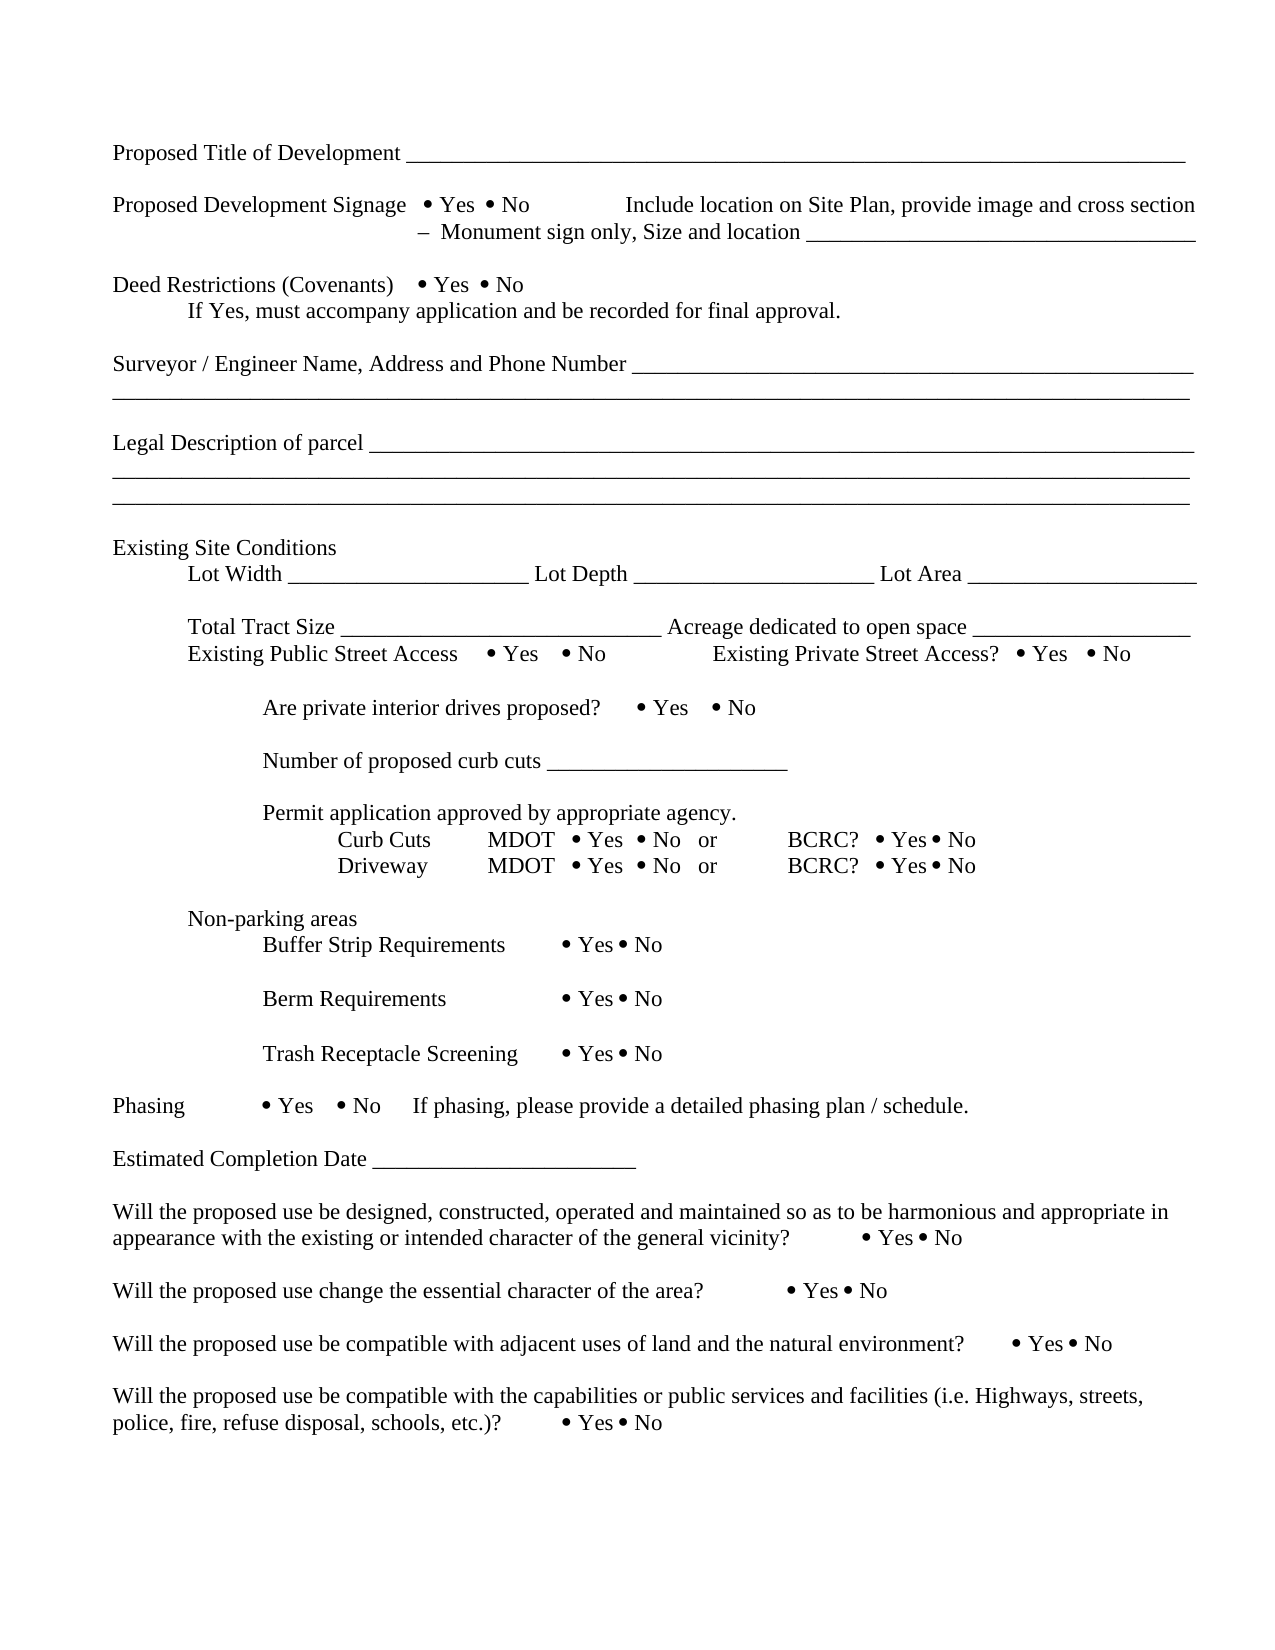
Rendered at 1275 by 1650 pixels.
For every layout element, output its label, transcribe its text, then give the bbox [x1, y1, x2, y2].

text Phasing Yes No If phasing, please provide a detailed phasing plan / schedule. [112, 1093, 1200, 1119]
text Estimated Completion Date _______________________ [112, 1145, 1200, 1172]
text Curb Cuts MDOT Yes No or BCRC? Yes No [112, 826, 1200, 852]
text Driveway MDOT Yes No or BCRC? Yes No [112, 852, 1200, 878]
text Will the proposed use be designed, constructed, operated and maintained so as to be harmonious and appropriate in appearance with the existing or intended character of the general vicinity? Yes No [112, 1198, 1200, 1251]
text Trash Receptacle Screening Yes No [112, 1040, 1200, 1066]
text Will the proposed use be compatible with adjacent uses of land and the natural environment? Yes No [112, 1330, 1200, 1356]
text Will the proposed use change the essential character of the area? Yes No [112, 1277, 1200, 1303]
text Legal Description of parcel ________________________________________________________________________ [112, 429, 1200, 455]
text Total Tract Size ____________________________ Acreage dedicated to open space ___________________ [112, 613, 1200, 639]
text Permit application approved by appropriate agency. [112, 799, 1200, 826]
text Buffer Strip Requirements Yes No [112, 931, 1200, 957]
text Existing Public Street Access Yes No Existing Private Street Access? Yes No [112, 639, 1200, 666]
text Will the proposed use be compatible with the capabilities or public services and facilities (i.e. Highways, streets, police, fire, refuse disposal, schools, etc.)? Yes No [112, 1382, 1200, 1435]
text Proposed Development Signage Yes No Include location on Site Plan, provide image and cross section [112, 192, 1200, 218]
text ______________________________________________________________________________________________ [112, 455, 1200, 481]
text Proposed Title of Development ____________________________________________________________________ [112, 139, 1200, 165]
text Surveyor / Engineer Name, Address and Phone Number _________________________________________________ [112, 350, 1200, 376]
text ______________________________________________________________________________________________ [112, 376, 1200, 402]
text – Monument sign only, Size and location __________________________________ [112, 218, 1200, 244]
text Non-parking areas [112, 905, 1200, 931]
text Berm Requirements Yes No [112, 986, 1200, 1012]
text If Yes, must accompany application and be recorded for final approval. [112, 297, 1200, 323]
text Existing Site Conditions [112, 534, 1200, 561]
text Are private interior drives proposed? Yes No [112, 694, 1200, 720]
text ______________________________________________________________________________________________ [112, 481, 1200, 508]
text Lot Width _____________________ Lot Depth _____________________ Lot Area ____________________ [112, 561, 1200, 587]
text Deed Restrictions (Covenants) Yes No [112, 271, 1200, 297]
text Number of proposed curb cuts _____________________ [112, 747, 1200, 773]
